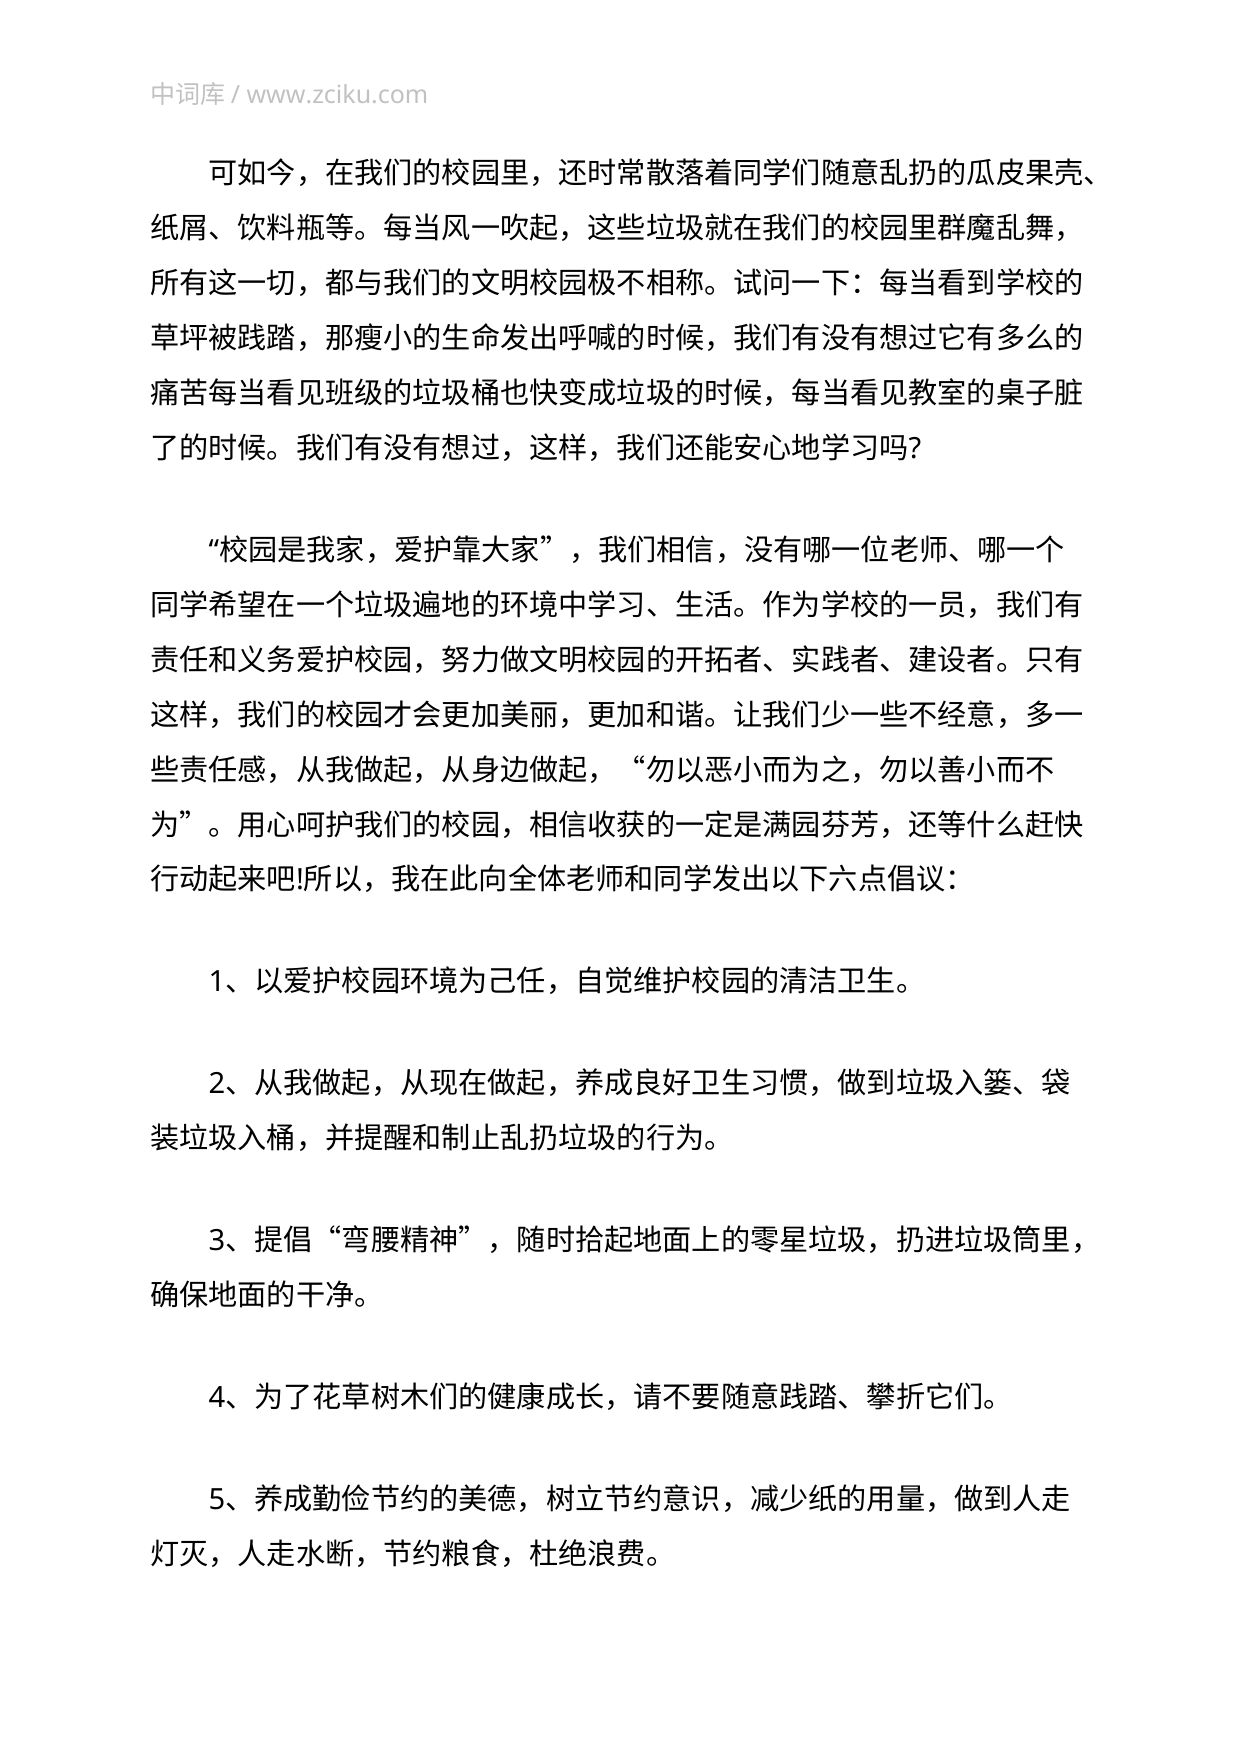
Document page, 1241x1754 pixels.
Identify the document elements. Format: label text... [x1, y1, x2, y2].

text 1、以爱护校园环境为己任，自觉维护校园的清洁卫生。 [150, 958, 1090, 1000]
text 2、从我做起，从现在做起，养成良好卫生习惯，做到垃圾入篓、袋装垃圾入桶，并提醒和制止乱扔垃圾的行为。 [150, 1060, 1090, 1157]
text 可如今，在我们的校园里，还时常散落着同学们随意乱扔的瓜皮果壳、纸屑、饮料瓶等。每当风一吹起，这些垃圾就在我们的校园里群魔乱舞，所有这一切，都与我们的文明校园极不相称。试问一下：每当看到学校的草坪被践踏，那瘦小的生命发出呼喊的时候，我们有没有想过它有多么的痛苦每当看见班级的垃圾桶也快变成垃圾的时候，每当看见教室的桌子脏了的时候。我们有没有想过，这样，我们还能安心地学习吗? [150, 150, 1090, 467]
text 5、养成勤俭节约的美德，树立节约意识，减少纸的用量，做到人走灯灭，人走水断，节约粮食，杜绝浪费。 [150, 1475, 1090, 1573]
text “校园是我家，爱护靠大家”，我们相信，没有哪一位老师、哪一个同学希望在一个垃圾遍地的环境中学习、生活。作为学校的一员，我们有责任和义务爱护校园，努力做文明校园的开拓者、实践者、建设者。只有这样，我们的校园才会更加美丽，更加和谐。让我们少一些不经意，多一些责任感，从我做起，从身边做起，“勿以恶小而为之，勿以善小而不为”。用心呵护我们的校园，相信收获的一定是满园芬芳，还等什么赶快行动起来吧!所以，我在此向全体老师和同学发出以下六点倡议： [150, 526, 1090, 898]
text 3、提倡“弯腰精神”，随时拾起地面上的零星垃圾，扔进垃圾筒里，确保地面的干净。 [150, 1217, 1090, 1314]
text 4、为了花草树木们的健康成长，请不要随意践踏、攀折它们。 [150, 1373, 1090, 1416]
